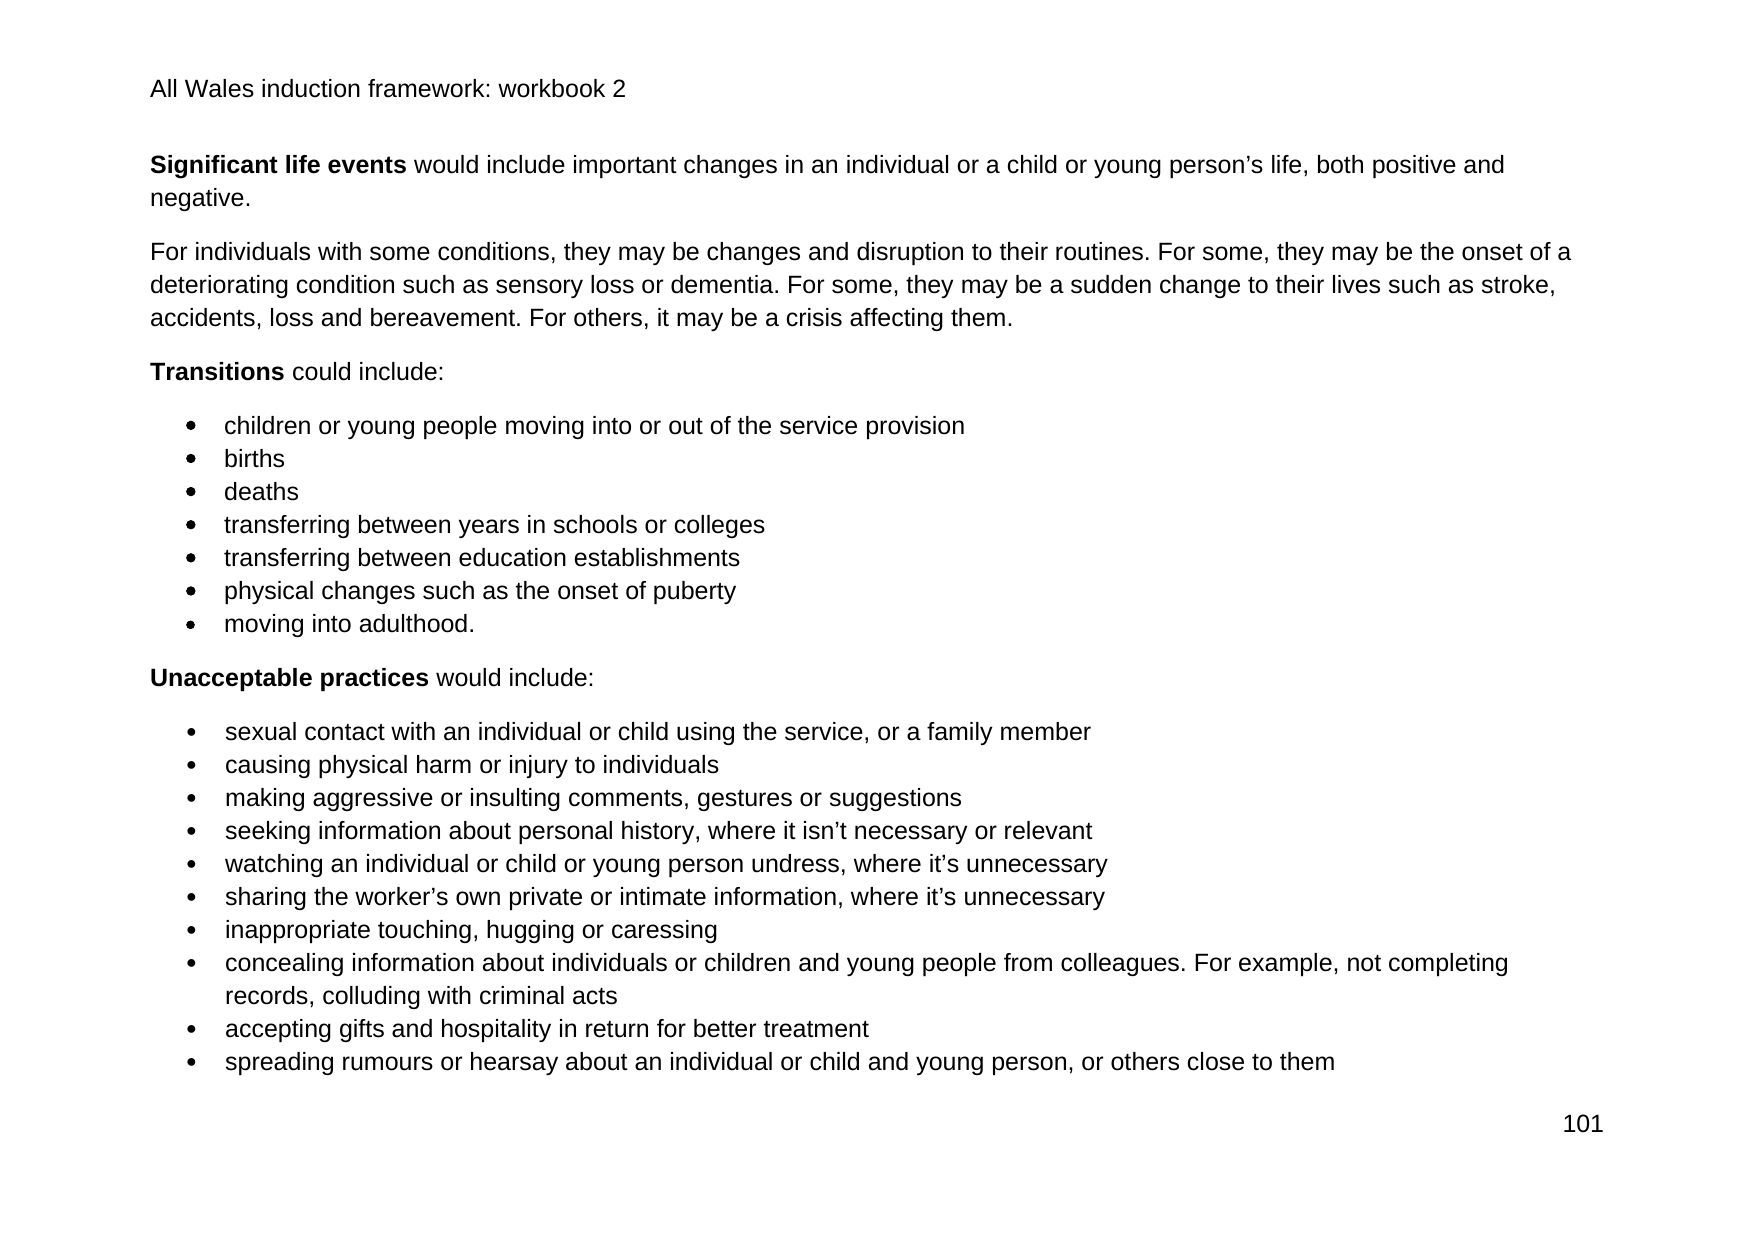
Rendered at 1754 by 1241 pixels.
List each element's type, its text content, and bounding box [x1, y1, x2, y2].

text Transitions could include: [150, 357, 1604, 386]
text Unacceptable practices would include: [150, 663, 1604, 692]
list watching an individual or child or young person undress, where it’s unnecessary [187, 849, 1604, 878]
text For individuals with some conditions, they may be changes and disruption to their routines. For some, they may be the onset of a deteriorating condition such as sensory loss or dementia. For some, they may be a sudden change to their lives such as stroke, accidents, loss and bereavement. For others, it may be a crisis affecting them. [150, 237, 1604, 332]
list accepting gifts and hospitality in return for better treatment [187, 1014, 1604, 1043]
list births [186, 444, 1604, 473]
list seeking information about personal history, where it isn’t necessary or relevant [187, 816, 1604, 845]
list causing physical harm or injury to individuals [187, 750, 1604, 779]
list spreading rumours or hearsay about an individual or child and young person, or others close to them [187, 1047, 1604, 1076]
list inappropriate touching, hugging or caressing [187, 915, 1604, 944]
list deaths [186, 477, 1604, 506]
text Significant life events would include important changes in an individual or a child or young person’s life, both positive and negative. [150, 150, 1604, 212]
list transferring between years in schools or colleges [186, 510, 1604, 539]
list sharing the worker’s own private or intimate information, where it’s unnecessary [187, 882, 1604, 911]
list sexual contact with an individual or child using the service, or a family member [187, 717, 1604, 746]
list children or young people moving into or out of the service provision [186, 411, 1604, 439]
list transferring between education establishments [186, 543, 1604, 572]
list moving into adulthood. [186, 609, 1604, 638]
list physical changes such as the onset of puberty [186, 576, 1604, 605]
list concealing information about individuals or children and young people from colleagues. For example, not completing records, colluding with criminal acts [187, 948, 1604, 1010]
list making aggressive or insulting comments, gestures or suggestions [187, 783, 1604, 812]
